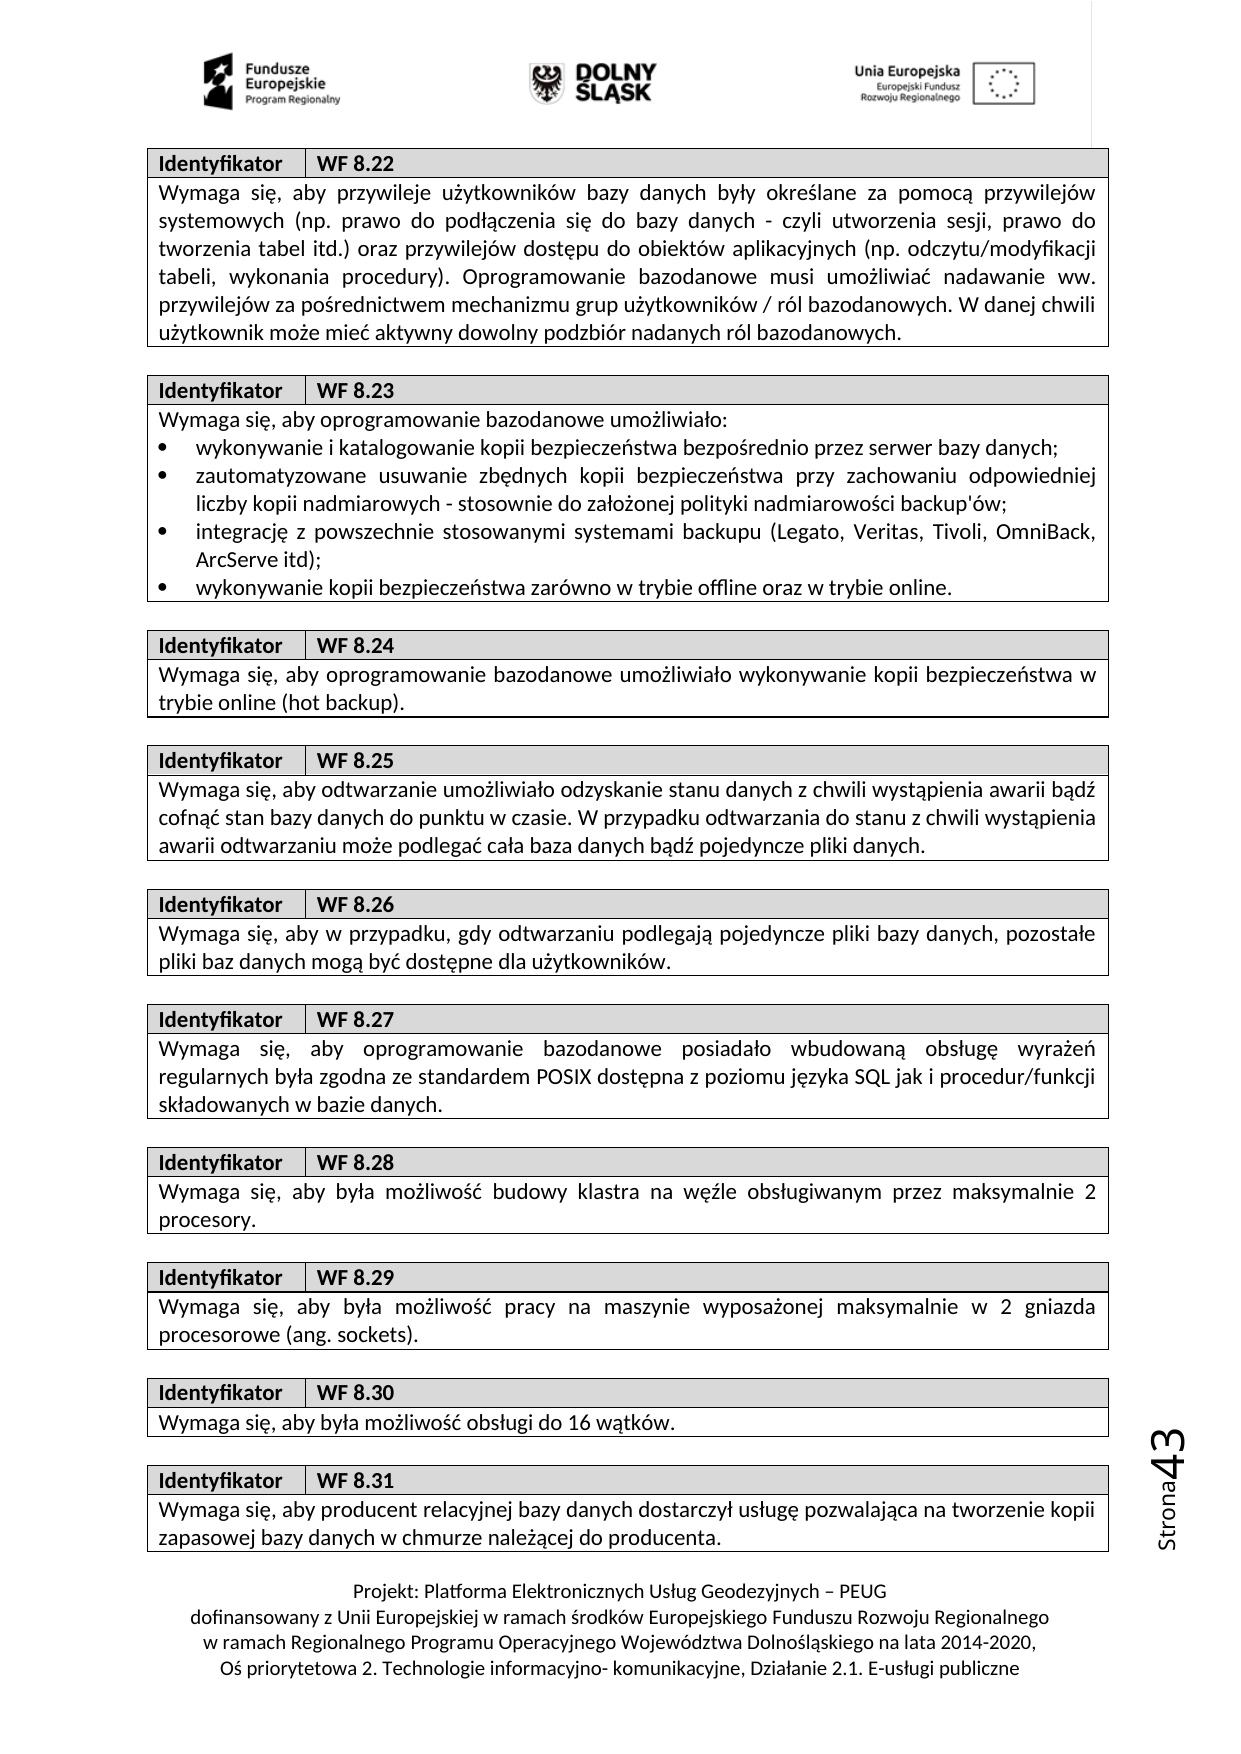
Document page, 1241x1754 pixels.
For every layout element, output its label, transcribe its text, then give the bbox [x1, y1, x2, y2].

table_header WF 08.027 [306, 1005, 1108, 1033]
table_header Identyfikator [148, 746, 305, 774]
table_header WF 08.028 [306, 1148, 1108, 1176]
table_cell Wymaga się, aby była możliwość budowy klastra na węźle obsługiwanym przez maksymalnie 2 procesory. [148, 1177, 1108, 1233]
table_header Identyfikator [148, 890, 305, 918]
table_header Identyfikator [148, 1379, 305, 1407]
picture [147, 1, 1093, 148]
table_cell Wymaga się, aby producent relacyjnej bazy danych dostarczył usługę pozwalająca na tworzenie kopii zapasowej bazy danych w chmurze należącej do producenta. [148, 1495, 1108, 1551]
table_cell Wymaga się, aby oprogramowanie bazodanowe posiadało wbudowaną obsługę wyrażeń regularnych była zgodna ze standardem POSIX dostępna z poziomu języka SQL jak i procedur/funkcji składowanych w bazie danych. [148, 1034, 1108, 1118]
table_header WF 08.024 [306, 631, 1108, 659]
table_header WF 08.023 [306, 376, 1108, 404]
table_header Identyfikator [148, 1005, 305, 1033]
table_header Identyfikator [148, 376, 305, 404]
table_cell Wymaga się, aby oprogramowanie bazodanowe umożliwiało: wykonywanie i katalogowanie kopii bezpieczeństwa bezpośrednio przez serwer bazy danych; zautomatyzowane usuwanie zbędnych kopii bezpieczeństwa przy zachowaniu odpowiedniej liczby kopii nadmiarowych - stosownie do założonej polityki nadmiarowości backup'ów; integrację z powszechnie stosowanymi systemami backupu (Legato, Veritas, Tivoli, OmniBack, ArcServe itd); wykonywanie kopii bezpieczeństwa zarówno w trybie offline oraz w trybie online. [148, 405, 1108, 601]
table_cell Wymaga się, aby w przypadku, gdy odtwarzaniu podlegają pojedyncze pliki bazy danych, pozostałe pliki baz danych mogą być dostępne dla użytkowników. [148, 919, 1108, 975]
table_cell Wymaga się, aby odtwarzanie umożliwiało odzyskanie stanu danych z chwili wystąpienia awarii bądź cofnąć stan bazy danych do punktu w czasie. W przypadku odtwarzania do stanu z chwili wystąpienia awarii odtwarzaniu może podlegać cała baza danych bądź pojedyncze pliki danych. [148, 776, 1108, 859]
table_header WF 08.029 [306, 1263, 1108, 1291]
table_cell Wymaga się, aby przywileje użytkowników bazy danych były określane za pomocą przywilejów systemowych (np. prawo do podłączenia się do bazy danych - czyli utworzenia sesji, prawo do tworzenia tabel itd.) oraz przywilejów dostępu do obiektów aplikacyjnych (np. odczytu/modyfikacji tabeli, wykonania procedury). Oprogramowanie bazodanowe musi umożliwiać nadawanie ww. przywilejów za pośrednictwem mechanizmu grup użytkowników / ról bazodanowych. W danej chwili użytkownik może mieć aktywny dowolny podzbiór nadanych ról bazodanowych. [148, 178, 1108, 346]
table_cell Wymaga się, aby była możliwość obsługi do 16 wątków. [148, 1408, 1108, 1436]
table_header WF 08.026 [306, 890, 1108, 918]
table_header Identyfikator [148, 1263, 305, 1291]
table_header Identyfikator [148, 631, 305, 659]
table_header WF 08.031 [306, 1466, 1108, 1494]
table_header Identyfikator [148, 1148, 305, 1176]
table_header WF 08.025 [306, 746, 1108, 774]
table_cell Wymaga się, aby oprogramowanie bazodanowe umożliwiało wykonywanie kopii bezpieczeństwa w trybie online (hot backup). [148, 660, 1108, 716]
table_header Identyfikator [148, 149, 305, 177]
table_header Identyfikator [148, 1466, 305, 1494]
table_cell Wymaga się, aby była możliwość pracy na maszynie wyposażonej maksymalnie w 2 gniazda procesorowe (ang. sockets). [148, 1293, 1108, 1348]
table_header WF 08.030 [306, 1379, 1108, 1407]
table_header WF 08.022 [306, 149, 1108, 177]
